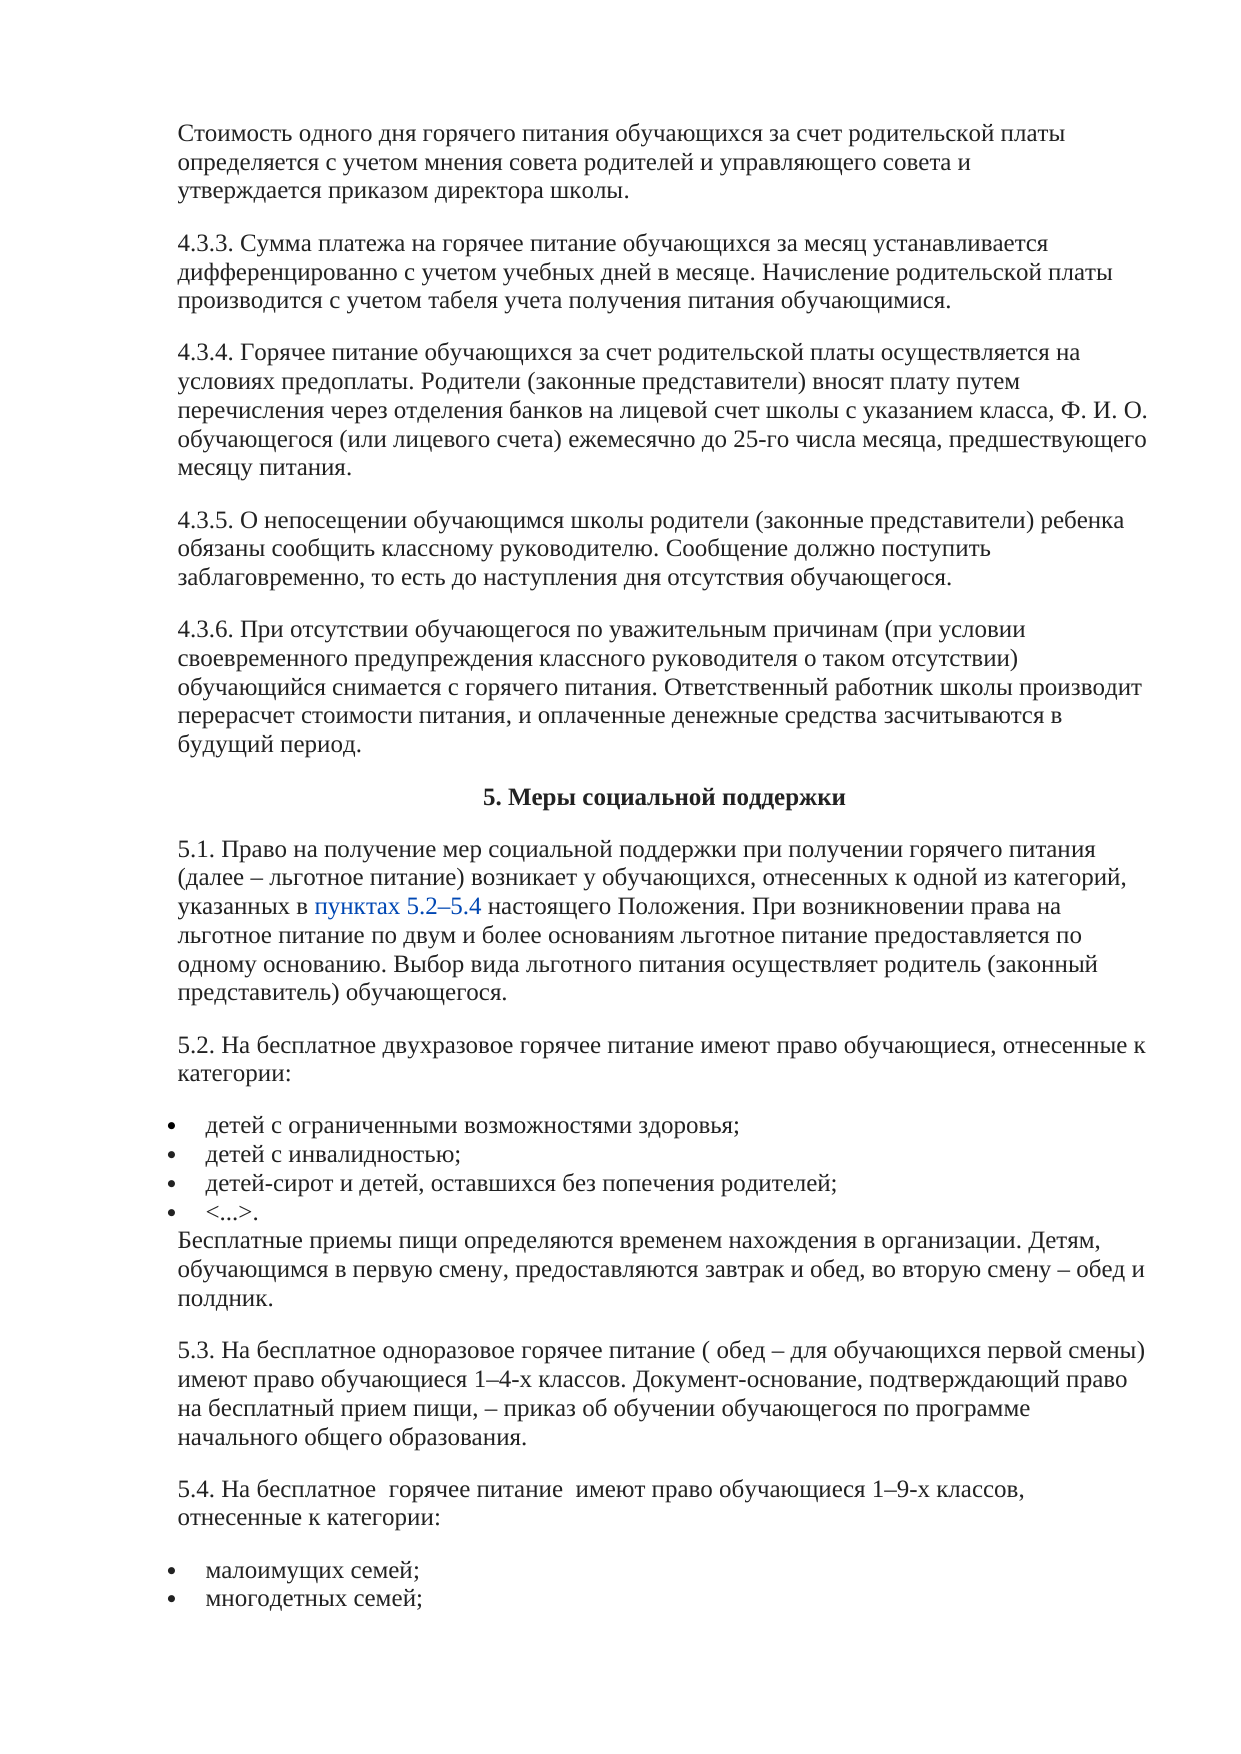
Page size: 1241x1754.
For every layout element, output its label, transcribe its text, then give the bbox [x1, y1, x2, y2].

list <...>. [168, 1197, 1152, 1226]
text 5. Меры социальной поддержки [177, 782, 1152, 810]
list малоимущих семей; [168, 1555, 1152, 1583]
text 5.2. На бесплатное двухразовое горячее питание имеют право обучающиеся, отнесенные к категории: [177, 1030, 1152, 1087]
text 5.3. На бесплатное одноразовое горячее питание ( обед – для обучающихся первой смены) имеют право обучающиеся 1–4-х классов. Документ-основание, подтверждающий право на бесплатный прием пищи, – приказ об обучении обучающегося по программе начального общего образования. [177, 1335, 1152, 1450]
text 5.4. На бесплатное горячее питание имеют право обучающиеся 1–9-х классов, отнесенные к категории: [177, 1474, 1152, 1531]
list многодетных семей; [168, 1583, 1152, 1612]
text Стоимость одного дня горячего питания обучающихся за счет родительской платы определяется с учетом мнения совета родителей и управляющего совета и утверждается приказом директора школы. [177, 118, 1152, 204]
text 4.3.6. При отсутствии обучающегося по уважительным причинам (при условии своевременного предупреждения классного руководителя о таком отсутствии) обучающийся снимается с горячего питания. Ответственный работник школы производит перерасчет стоимости питания, и оплаченные денежные средства засчитываются в будущий период. [177, 614, 1152, 758]
list детей с инвалидностью; [168, 1139, 1152, 1168]
text 5.1. Право на получение мер социальной поддержки при получении горячего питания (далее – льготное питание) возникает у обучающихся, отнесенных к одной из категорий, указанных в пунктах 5.2–5.4 настоящего Положения. При возникновении права на льготное питание по двум и более основаниям льготное питание предоставляется по одному основанию. Выбор вида льготного питания осуществляет родитель (законный представитель) обучающегося. [177, 834, 1152, 1006]
text Бесплатные приемы пищи определяются временем нахождения в организации. Детям, обучающимся в первую смену, предоставляются завтрак и обед, во вторую смену – обед и полдник. [177, 1226, 1152, 1312]
text 4.3.3. Сумма платежа на горячее питание обучающихся за месяц устанавливается дифференцированно с учетом учебных дней в месяце. Начисление родительской платы производится с учетом табеля учета получения питания обучающимися. [177, 228, 1152, 314]
text 4.3.5. О непосещении обучающимся школы родители (законные представители) ребенка обязаны сообщить классному руководителю. Сообщение должно поступить заблаговременно, то есть до наступления дня отсутствия обучающегося. [177, 505, 1152, 591]
list детей с ограниченными возможностями здоровья; [168, 1111, 1152, 1139]
text 4.3.4. Горячее питание обучающихся за счет родительской платы осуществляется на условиях предоплаты. Родители (законные представители) вносят плату путем перечисления через отделения банков на лицевой счет школы с указанием класса, Ф. И. О. обучающегося (или лицевого счета) ежемесячно до 25-го числа месяца, предшествующего месяцу питания. [177, 337, 1152, 481]
list детей-сирот и детей, оставшихся без попечения родителей; [168, 1168, 1152, 1197]
